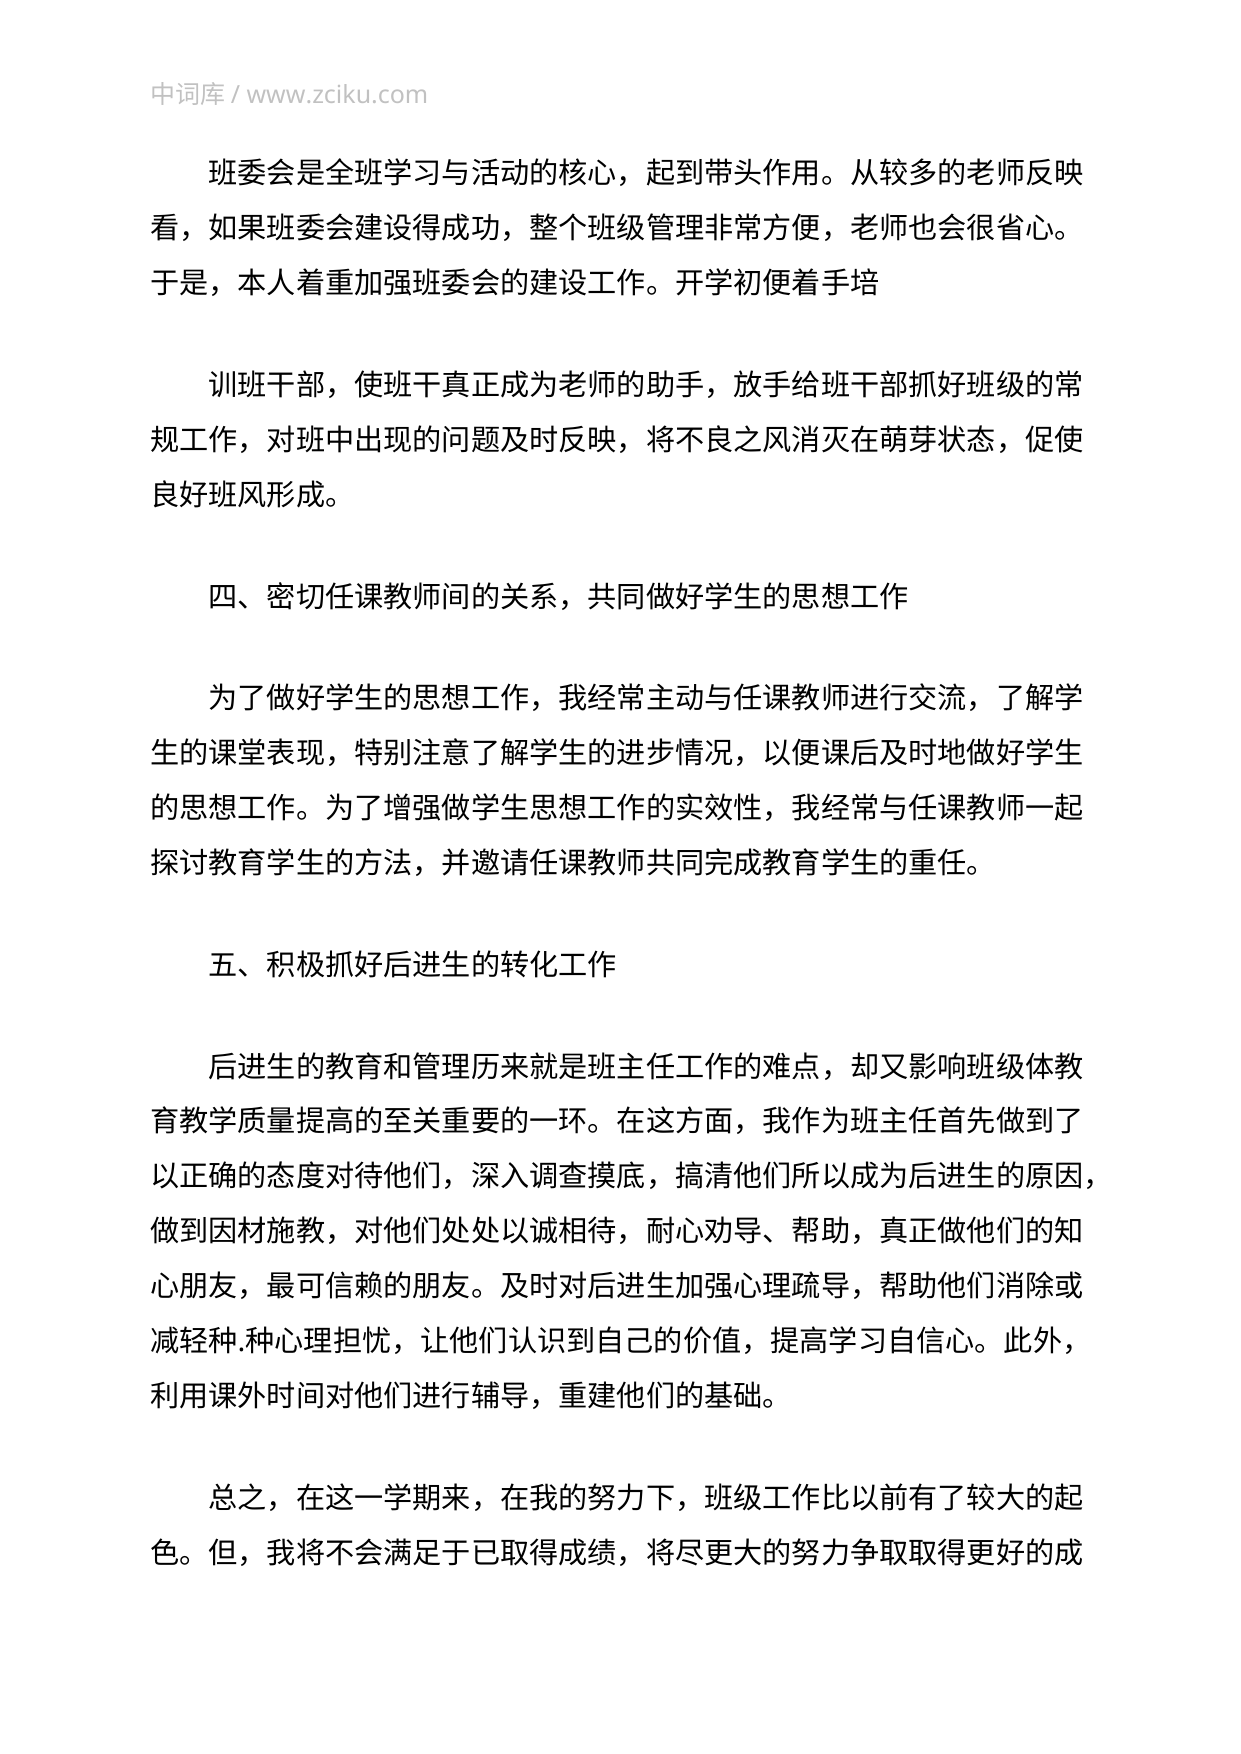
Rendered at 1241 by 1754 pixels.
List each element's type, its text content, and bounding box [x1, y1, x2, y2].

text 后进生的教育和管理历来就是班主任工作的难点，却又影响班级体教育教学质量提高的至关重要的一环。在这方面，我作为班主任首先做到了以正确的态度对待他们，深入调查摸底，搞清他们所以成为后进生的原因，做到因材施教，对他们处处以诚相待，耐心劝导、帮助，真正做他们的知心朋友，最可信赖的朋友。及时对后进生加强心理疏导，帮助他们消除或减轻种.种心理担忧，让他们认识到自己的价值，提高学习自信心。此外，利用课外时间对他们进行辅导，重建他们的基础。 [150, 1043, 1090, 1415]
text 四、密切任课教师间的关系，共同做好学生的思想工作 [150, 573, 1090, 615]
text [150, 1474, 1090, 1572]
text 五、积极抓好后进生的转化工作 [150, 941, 1090, 984]
text 班委会是全班学习与活动的核心，起到带头作用。从较多的老师反映看，如果班委会建设得成功，整个班级管理非常方便，老师也会很省心。于是，本人着重加强班委会的建设工作。开学初便着手培 [150, 150, 1090, 302]
text 训班干部，使班干真正成为老师的助手，放手给班干部抓好班级的常规工作，对班中出现的问题及时反映，将不良之风消灭在萌芽状态，促使良好班风形成。 [150, 362, 1090, 514]
text 为了做好学生的思想工作，我经常主动与任课教师进行交流，了解学生的课堂表现，特别注意了解学生的进步情况，以便课后及时地做好学生的思想工作。为了增强做学生思想工作的实效性，我经常与任课教师一起探讨教育学生的方法，并邀请任课教师共同完成教育学生的重任。 [150, 675, 1090, 882]
